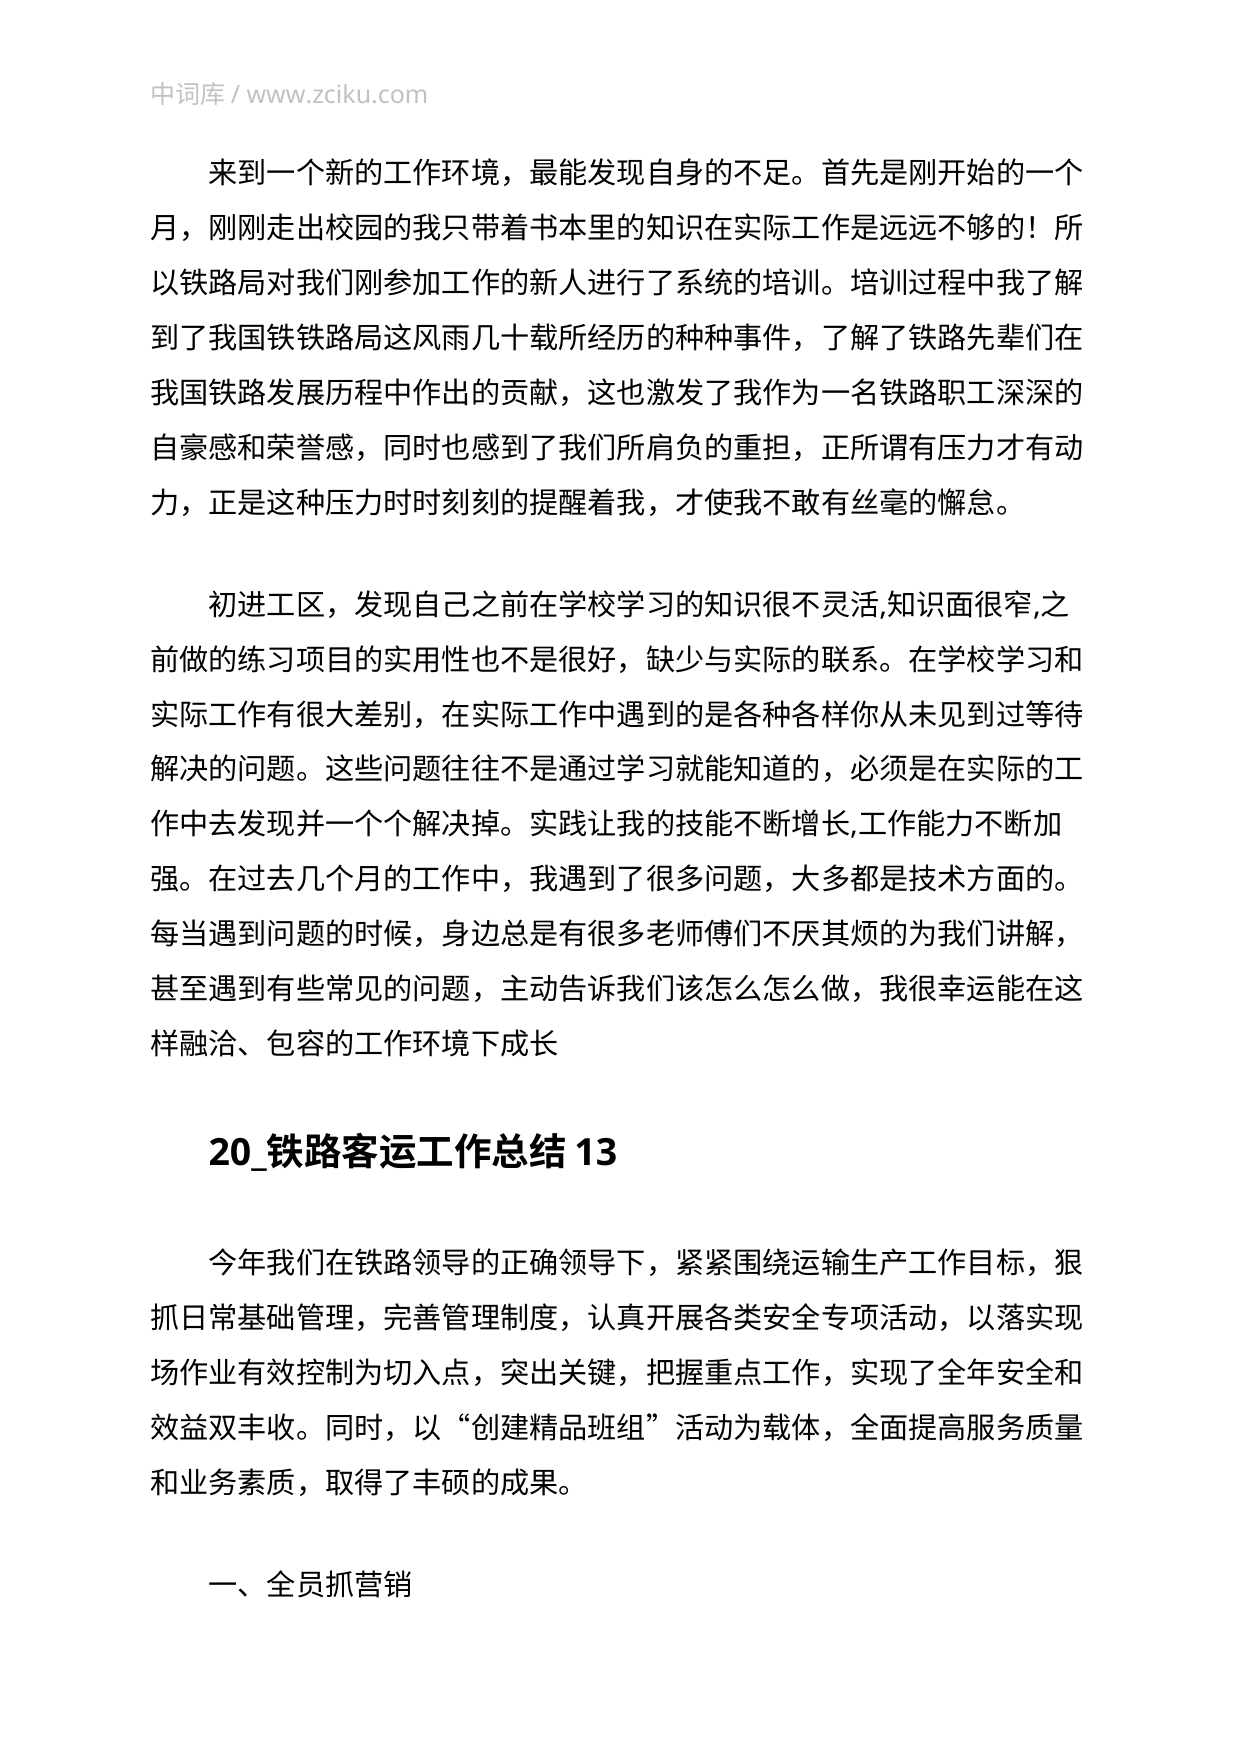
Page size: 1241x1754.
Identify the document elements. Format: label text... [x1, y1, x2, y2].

text 初进工区，发现自己之前在学校学习的知识很不灵活,知识面很窄,之前做的练习项目的实用性也不是很好，缺少与实际的联系。在学校学习和实际工作有很大差别，在实际工作中遇到的是各种各样你从未见到过等待解决的问题。这些问题往往不是通过学习就能知道的，必须是在实际的工作中去发现并一个个解决掉。实践让我的技能不断增长,工作能力不断加强。在过去几个月的工作中，我遇到了很多问题，大多都是技术方面的。每当遇到问题的时候，身边总是有很多老师傅们不厌其烦的为我们讲解，甚至遇到有些常见的问题，主动告诉我们该怎么怎么做，我很幸运能在这样融洽、包容的工作环境下成长 [150, 581, 1090, 1063]
text 20_铁路客运工作总结13 [150, 1122, 1090, 1177]
text 一、全员抓营销 [150, 1561, 1090, 1603]
text 今年我们在铁路领导的正确领导下，紧紧围绕运输生产工作目标，狠抓日常基础管理，完善管理制度，认真开展各类安全专项活动，以落实现场作业有效控制为切入点，突出关键，把握重点工作，实现了全年安全和效益双丰收。同时，以“创建精品班组”活动为载体，全面提高服务质量和业务素质，取得了丰硕的成果。 [150, 1240, 1090, 1502]
text 来到一个新的工作环境，最能发现自身的不足。首先是刚开始的一个月，刚刚走出校园的我只带着书本里的知识在实际工作是远远不够的！所以铁路局对我们刚参加工作的新人进行了系统的培训。培训过程中我了解到了我国铁铁路局这风雨几十载所经历的种种事件，了解了铁路先辈们在我国铁路发展历程中作出的贡献，这也激发了我作为一名铁路职工深深的自豪感和荣誉感，同时也感到了我们所肩负的重担，正所谓有压力才有动力，正是这种压力时时刻刻的提醒着我，才使我不敢有丝毫的懈怠。 [150, 150, 1090, 522]
